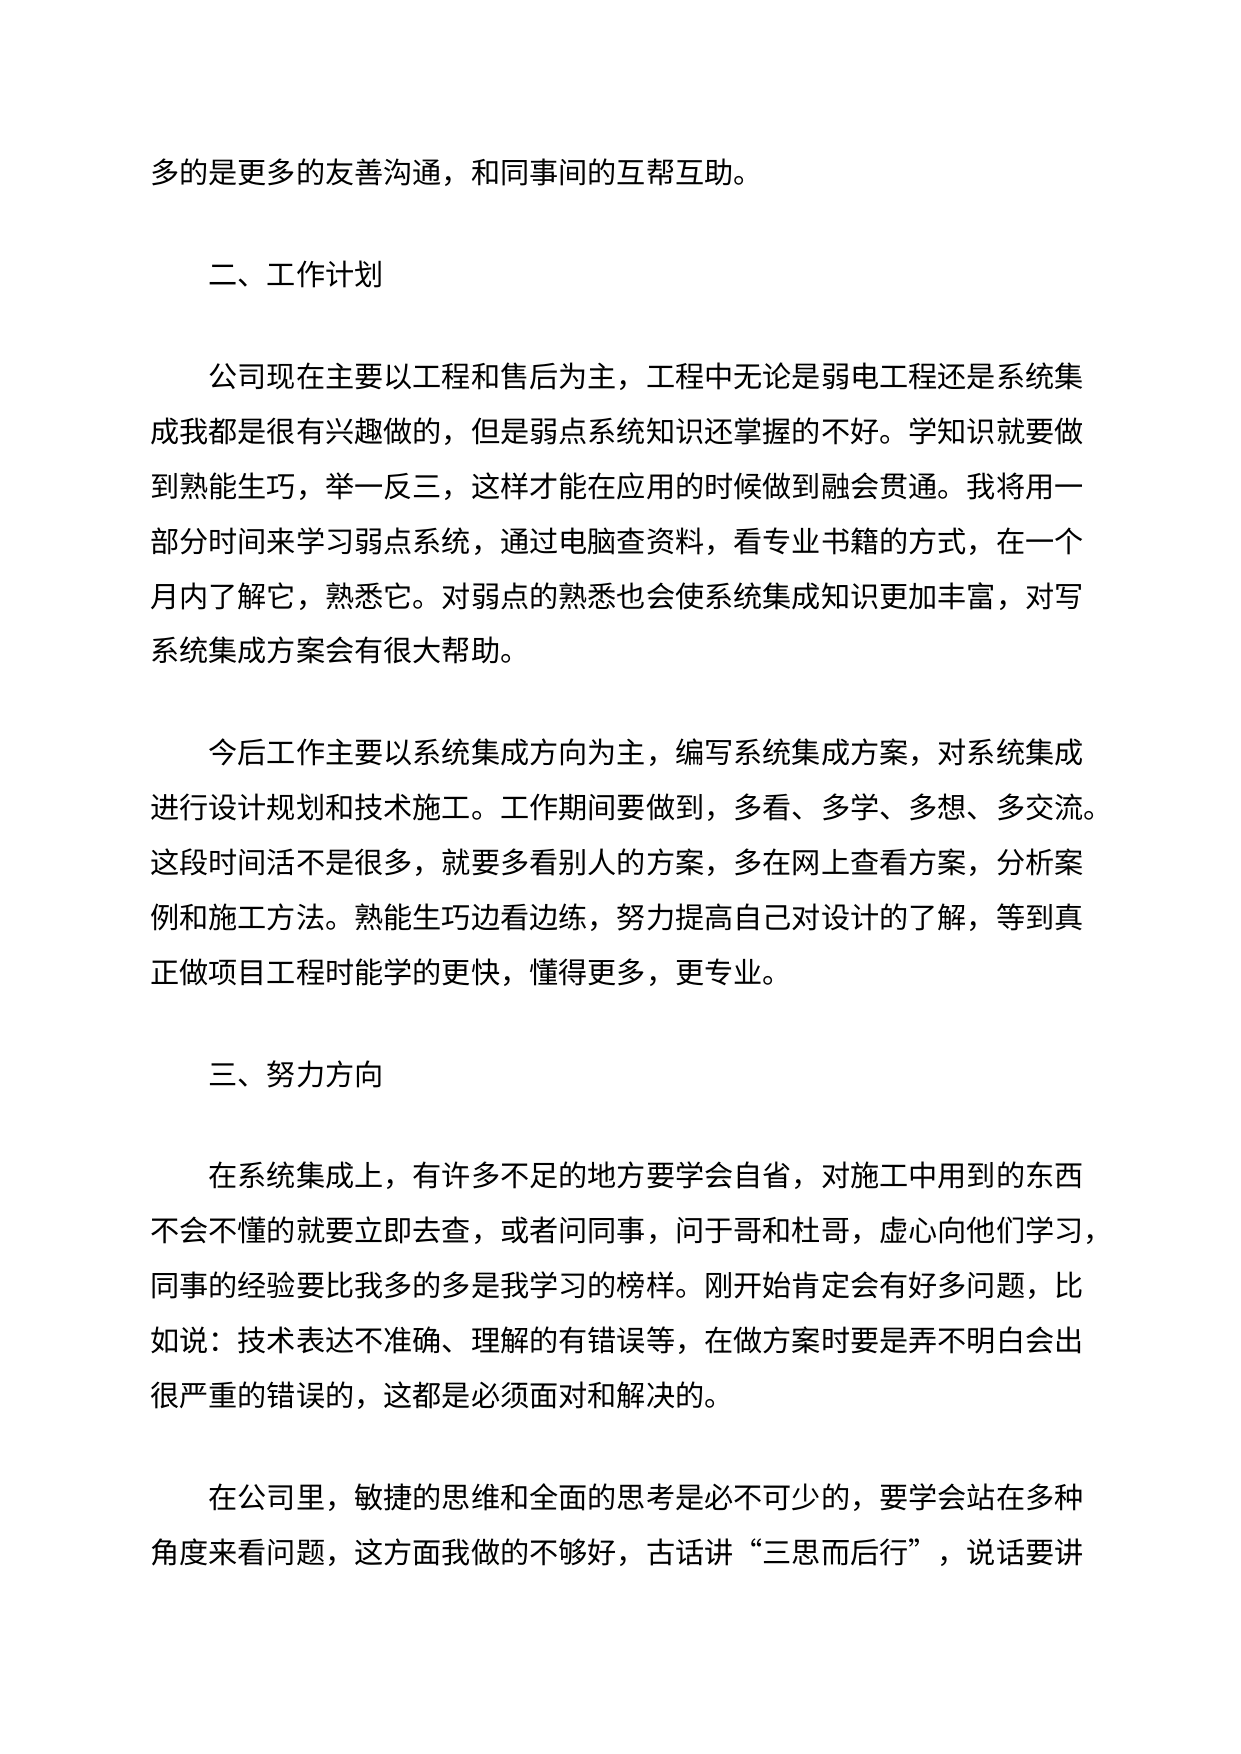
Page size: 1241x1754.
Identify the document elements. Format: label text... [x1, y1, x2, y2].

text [150, 150, 1090, 192]
text 今后工作主要以系统集成方向为主，编写系统集成方案，对系统集成进行设计规划和技术施工。工作期间要做到，多看、多学、多想、多交流。这段时间活不是很多，就要多看别人的方案，多在网上查看方案，分析案例和施工方法。熟能生巧边看边练，努力提高自己对设计的了解，等到真正做项目工程时能学的更快，懂得更多，更专业。 [150, 730, 1090, 992]
text 三、努力方向 [150, 1051, 1090, 1093]
text 二、工作计划 [150, 252, 1090, 294]
text 在系统集成上，有许多不足的地方要学会自省，对施工中用到的东西不会不懂的就要立即去查，或者问同事，问于哥和杜哥，虚心向他们学习，同事的经验要比我多的多是我学习的榜样。刚开始肯定会有好多问题，比如说：技术表达不准确、理解的有错误等，在做方案时要是弄不明白会出很严重的错误的，这都是必须面对和解决的。 [150, 1153, 1090, 1415]
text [150, 1474, 1090, 1571]
text 公司现在主要以工程和售后为主，工程中无论是弱电工程还是系统集成我都是很有兴趣做的，但是弱点系统知识还掌握的不好。学知识就要做到熟能生巧，举一反三，这样才能在应用的时候做到融会贯通。我将用一部分时间来学习弱点系统，通过电脑查资料，看专业书籍的方式，在一个月内了解它，熟悉它。对弱点的熟悉也会使系统集成知识更加丰富，对写系统集成方案会有很大帮助。 [150, 353, 1090, 670]
